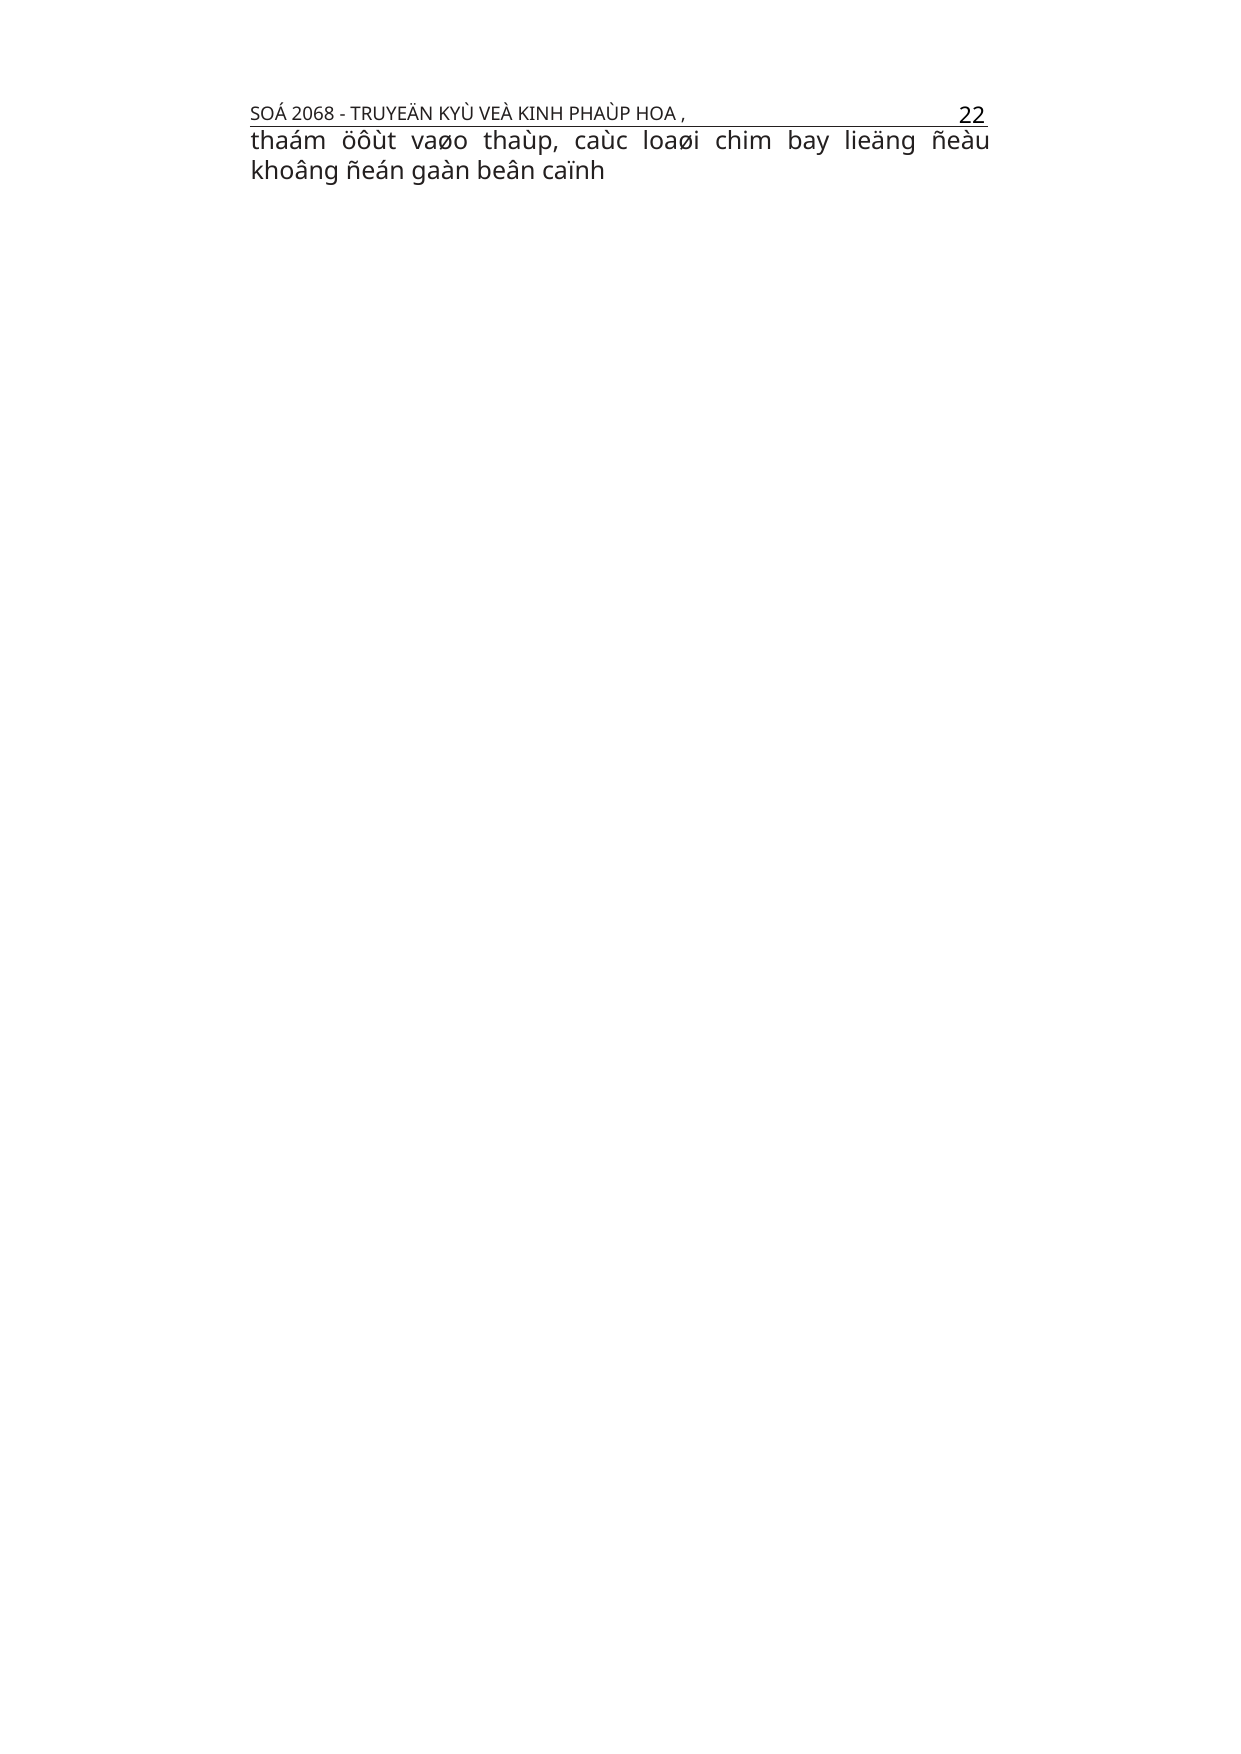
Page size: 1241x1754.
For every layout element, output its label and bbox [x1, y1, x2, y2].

text [250, 125, 990, 187]
